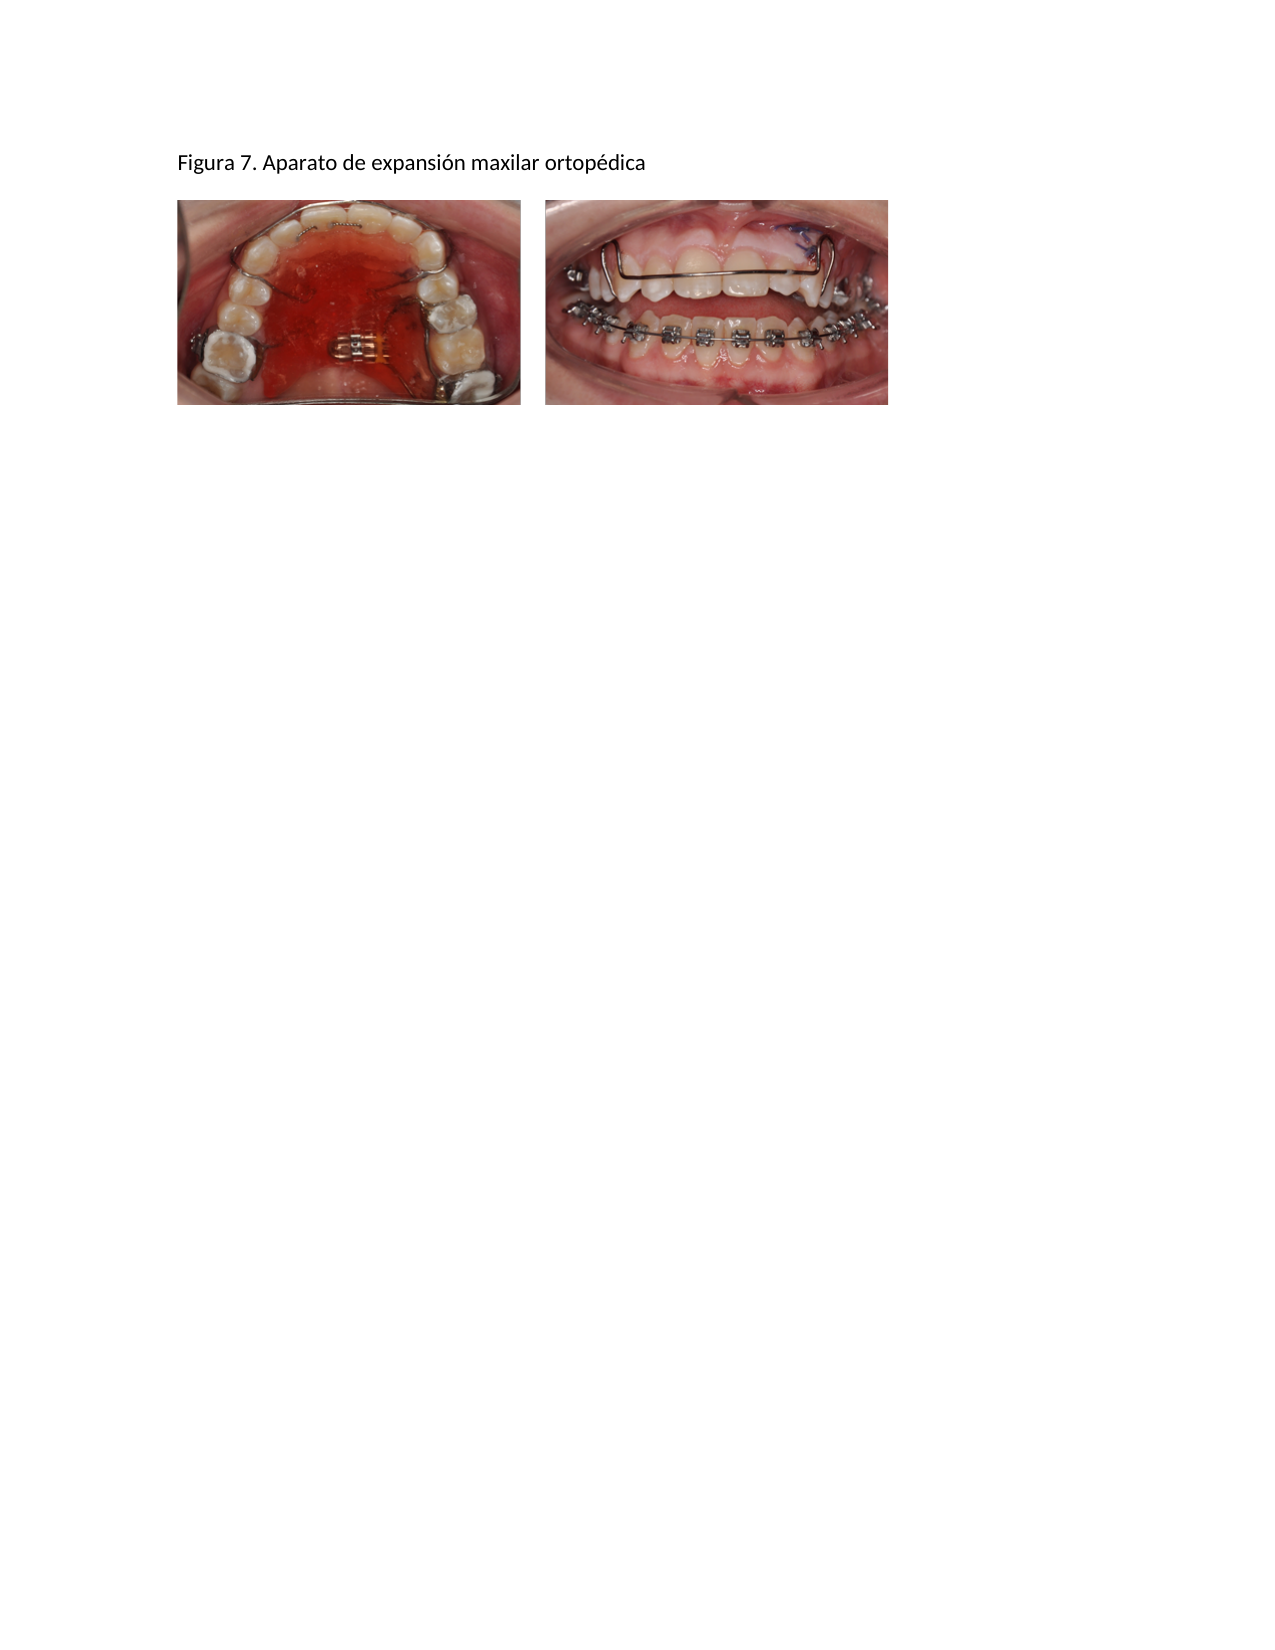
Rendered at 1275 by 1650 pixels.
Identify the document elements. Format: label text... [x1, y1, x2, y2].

picture [177, 200, 889, 405]
text Figura 7. Aparato de expansión maxilar ortopédica [177, 148, 1098, 176]
